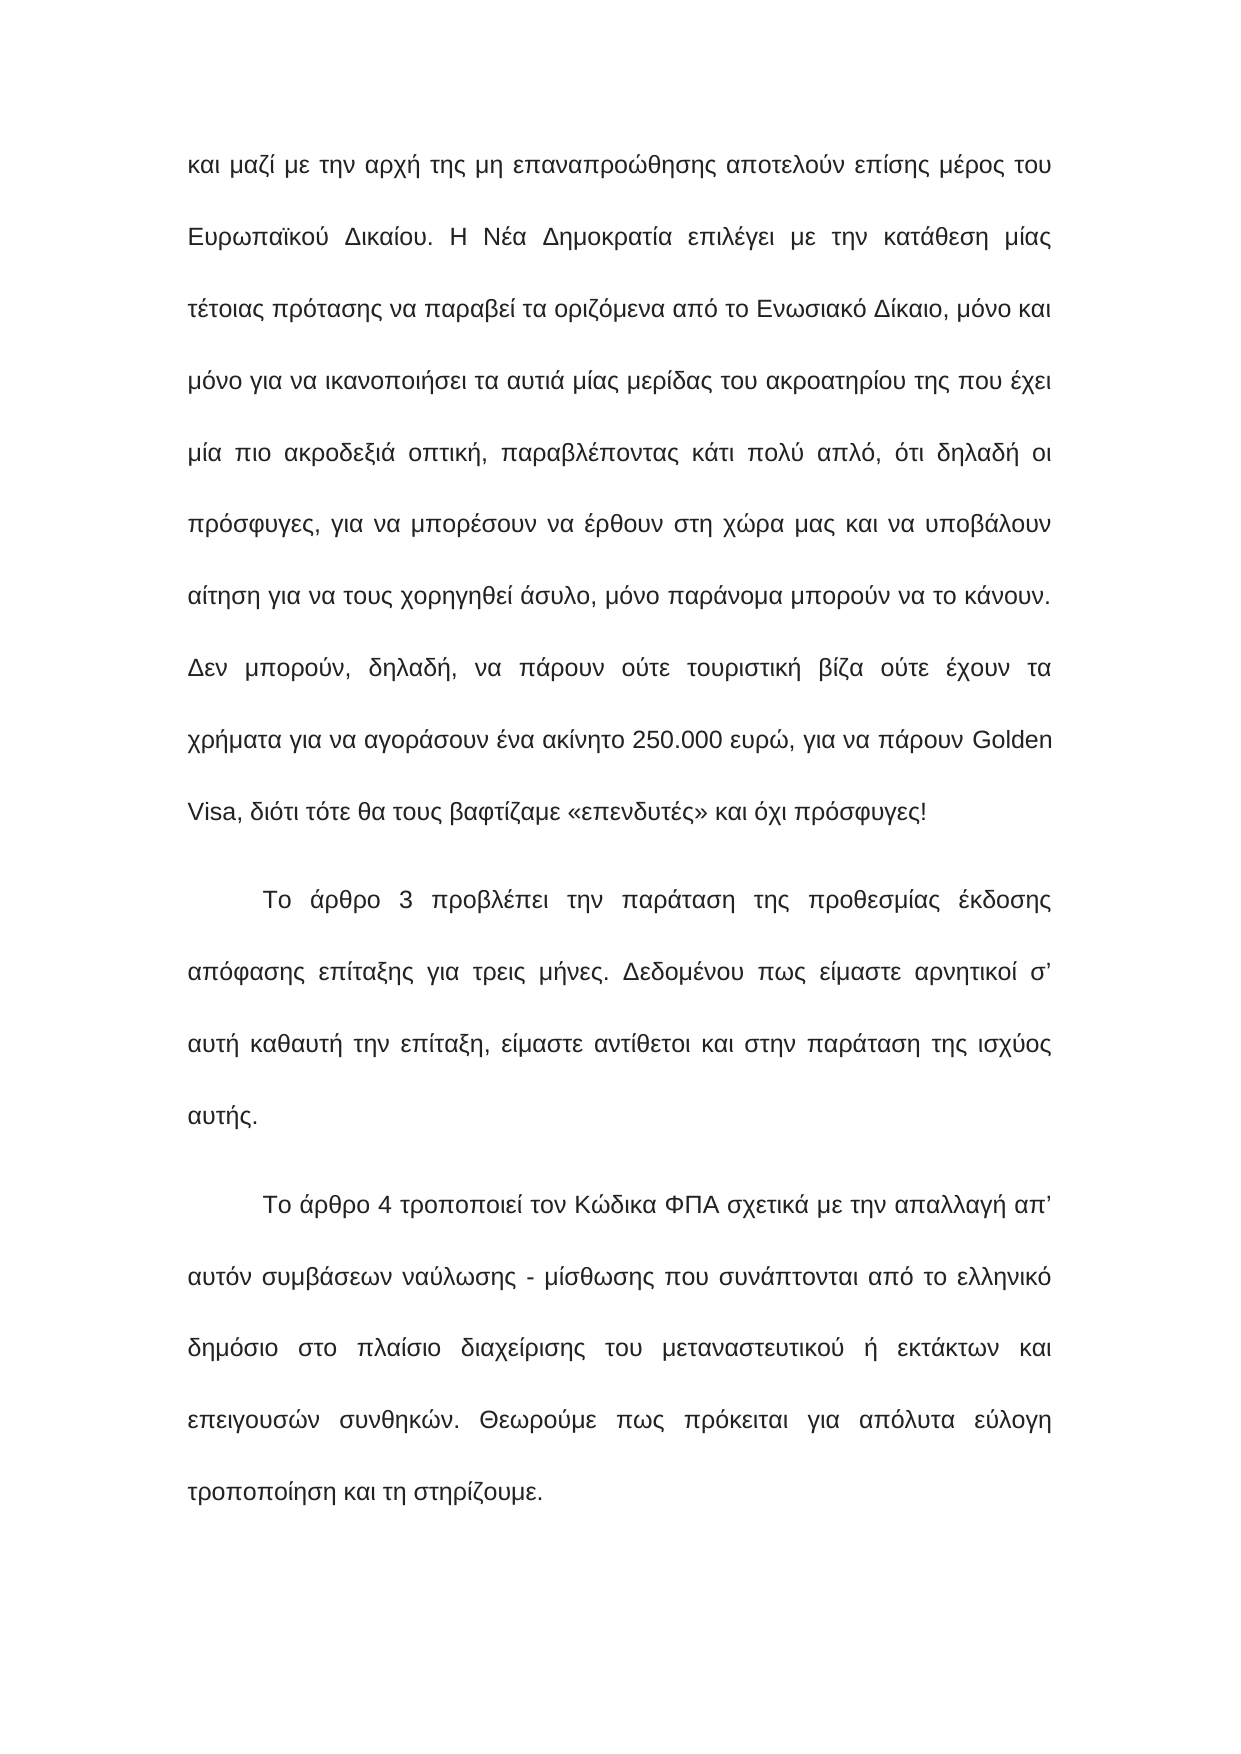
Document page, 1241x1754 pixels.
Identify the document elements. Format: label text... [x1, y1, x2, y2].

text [187, 150, 1053, 304]
text Το άρθρο 4 τροποποιεί τον Κώδικα ΦΠΑ σχετικά με την απαλλαγή απ’ αυτόν συμβάσεων ναύλωσης - μίσθωσης που συνάπτονται από το ελληνικό δημόσιο στο πλαίσιο διαχείρισης του μεταναστευτικού ή εκτάκτων και επειγουσών συνθηκών. Θεωρούμε πως πρόκειται για απόλυτα εύλογη τροποποίηση και τη στηρίζουμε. [187, 1189, 1053, 1506]
text Το άρθρο 3 προβλέπει την παράταση της προθεσμίας έκδοσης απόφασης επίταξης για τρεις μήνες. Δεδομένου πως είμαστε αρνητικοί σ’ αυτή καθαυτή την επίταξη, είμαστε αντίθετοι και στην παράταση της ισχύος αυτής. [187, 885, 1053, 1130]
